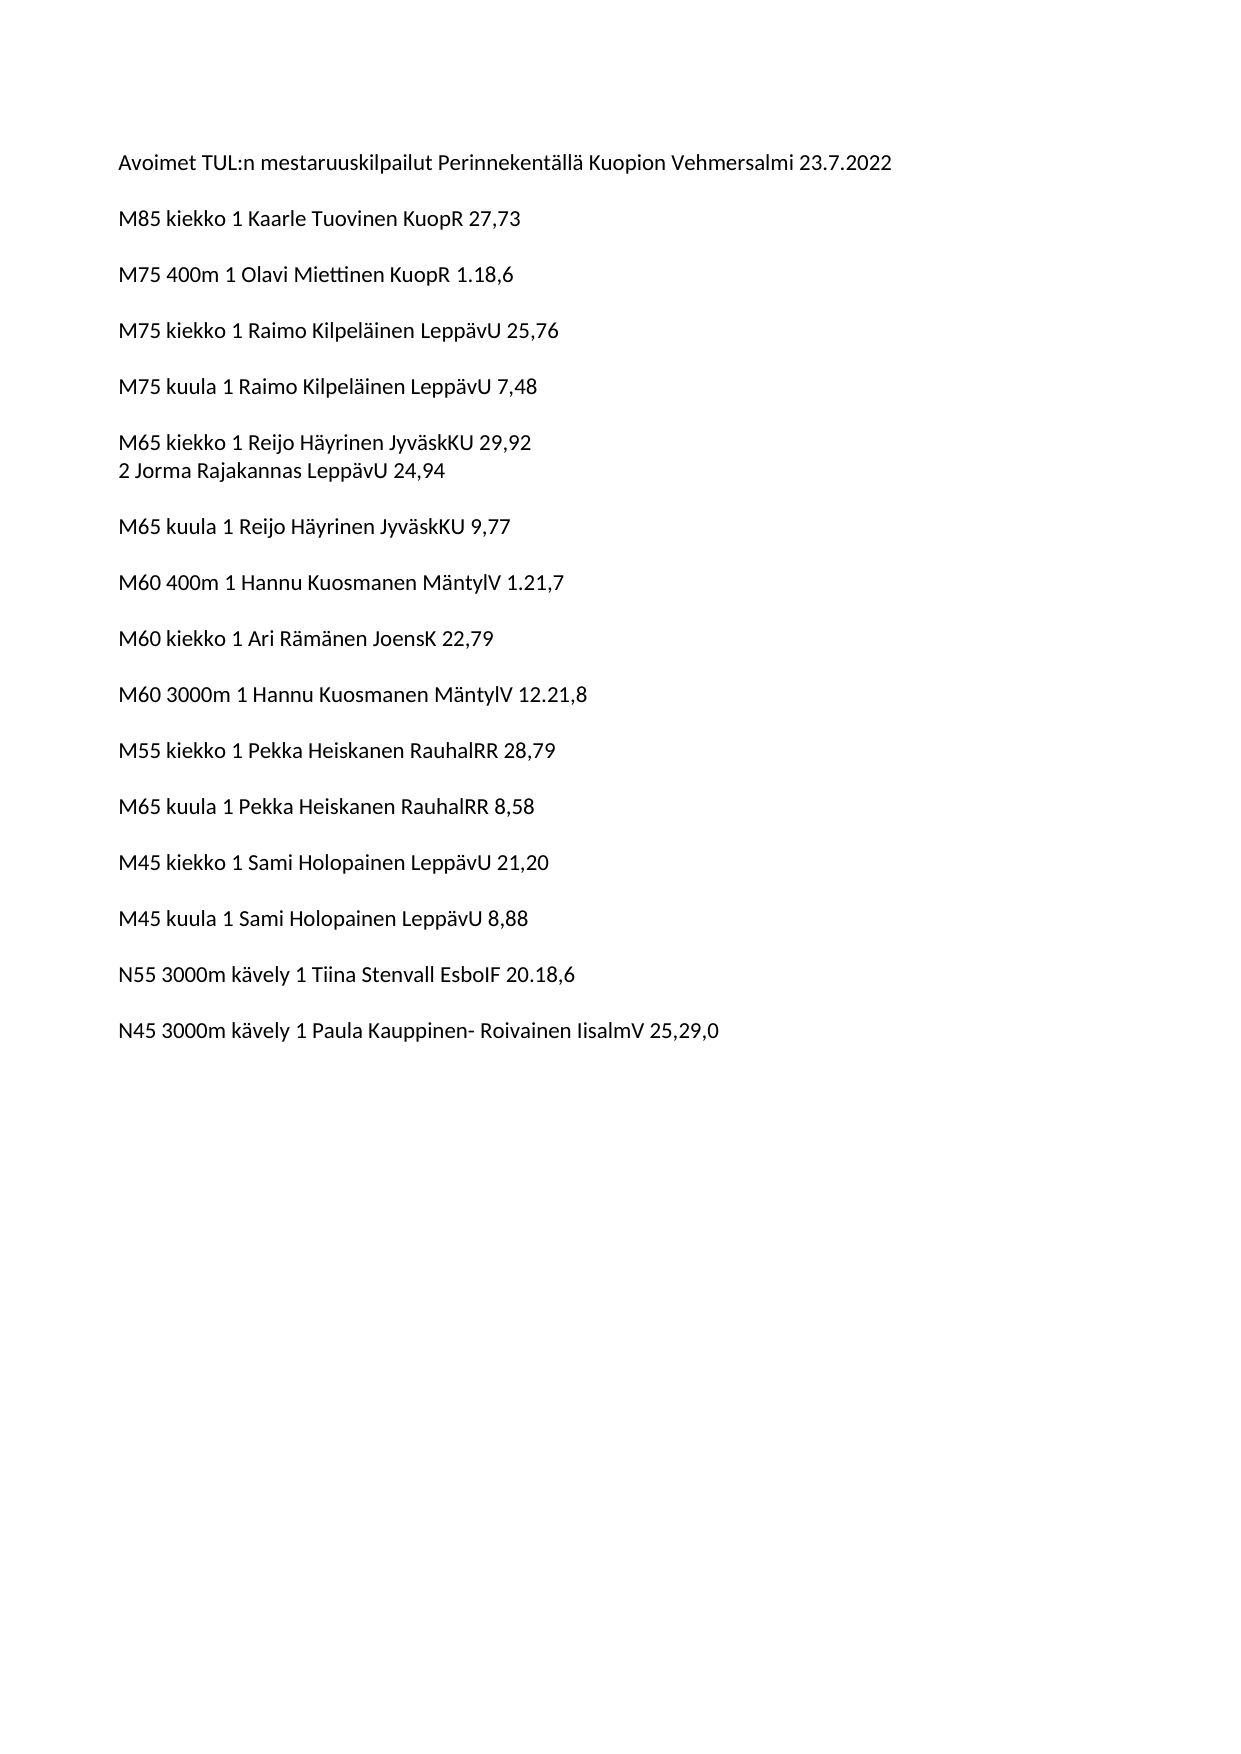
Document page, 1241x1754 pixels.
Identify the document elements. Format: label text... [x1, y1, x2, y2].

text M65 kuula 1 Reijo Häyrinen JyväskKU 9,77 [118, 512, 1122, 540]
text M85 kiekko 1 Kaarle Tuovinen KuopR 27,73 [118, 204, 1122, 232]
text M75 kiekko 1 Raimo Kilpeläinen LeppävU 25,76 [118, 316, 1122, 344]
text M55 kiekko 1 Pekka Heiskanen RauhalRR 28,79 [118, 736, 1122, 764]
text Avoimet TUL:n mestaruuskilpailut Perinnekentällä Kuopion Vehmersalmi 23.7.2022 [118, 148, 1122, 176]
text M65 kuula 1 Pekka Heiskanen RauhalRR 8,58 [118, 792, 1122, 820]
text M65 kiekko 1 Reijo Häyrinen JyväskKU 29,92 [118, 428, 1122, 456]
text M75 400m 1 Olavi Miettinen KuopR 1.18,6 [118, 260, 1122, 288]
text M45 kuula 1 Sami Holopainen LeppävU 8,88 [118, 904, 1122, 932]
text M60 3000m 1 Hannu Kuosmanen MäntylV 12.21,8 [118, 680, 1122, 708]
text M60 400m 1 Hannu Kuosmanen MäntylV 1.21,7 [118, 568, 1122, 596]
text 2 Jorma Rajakannas LeppävU 24,94 [118, 456, 1122, 484]
text M60 kiekko 1 Ari Rämänen JoensK 22,79 [118, 624, 1122, 652]
text M75 kuula 1 Raimo Kilpeläinen LeppävU 7,48 [118, 372, 1122, 400]
text M45 kiekko 1 Sami Holopainen LeppävU 21,20 [118, 848, 1122, 876]
text N45 3000m kävely 1 Paula Kauppinen- Roivainen IisalmV 25,29,0 [118, 1016, 1122, 1044]
text N55 3000m kävely 1 Tiina Stenvall EsboIF 20.18,6 [118, 960, 1122, 988]
